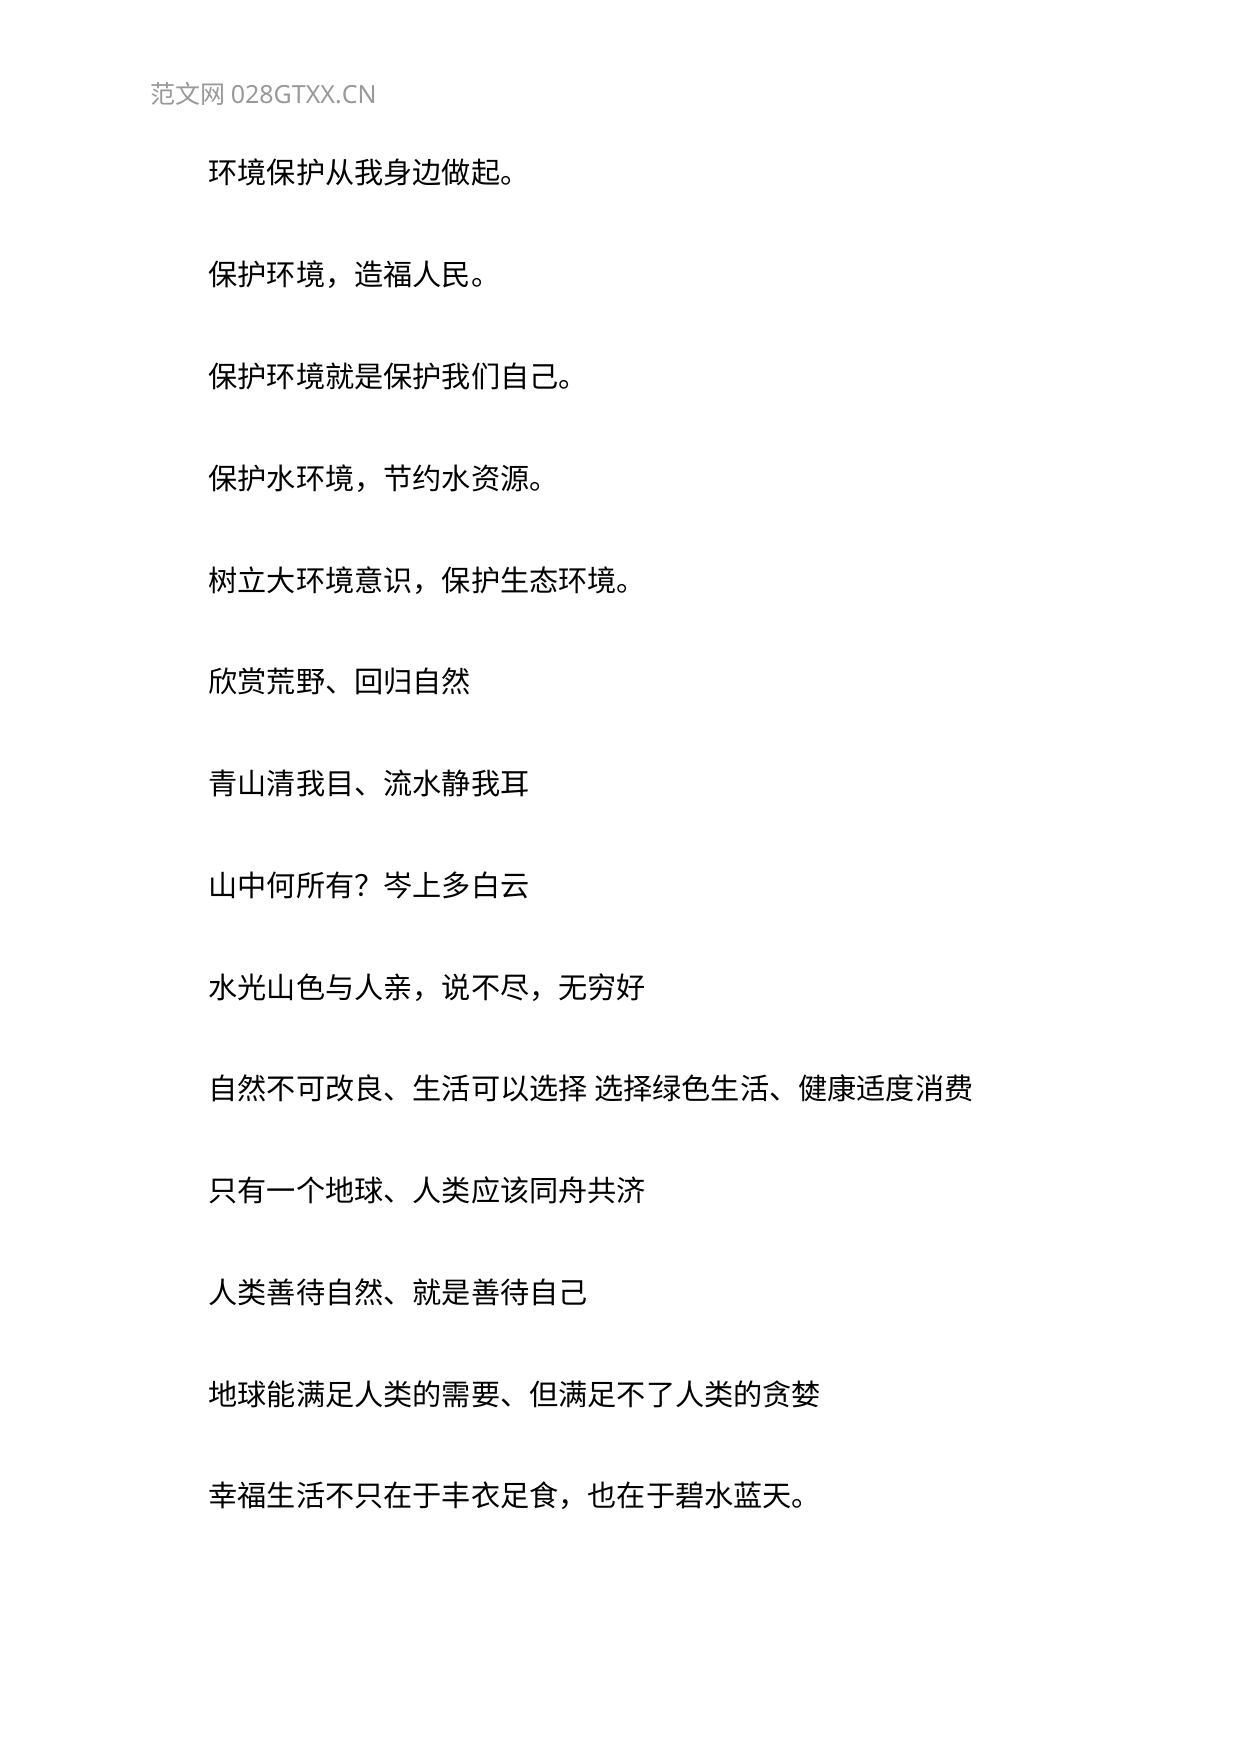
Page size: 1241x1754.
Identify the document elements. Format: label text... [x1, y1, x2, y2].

text 保护环境，造福人民。 [150, 252, 1090, 294]
text 地球能满足人类的需要、但满足不了人类的贪婪 [150, 1371, 1090, 1413]
text 自然不可改良、生活可以选择 选择绿色生活、健康适度消费 [150, 1066, 1090, 1108]
text 山中何所有？岑上多白云 [150, 862, 1090, 905]
text 幸福生活不只在于丰衣足食，也在于碧水蓝天。 [150, 1473, 1090, 1515]
text 环境保护从我身边做起。 [150, 150, 1090, 192]
text 青山清我目、流水静我耳 [150, 761, 1090, 803]
text 树立大环境意识，保护生态环境。 [150, 557, 1090, 599]
text 人类善待自然、就是善待自己 [150, 1269, 1090, 1312]
text 保护环境就是保护我们自己。 [150, 353, 1090, 396]
text 欣赏荒野、回归自然 [150, 659, 1090, 701]
text 保护水环境，节约水资源。 [150, 455, 1090, 498]
text 只有一个地球、人类应该同舟共济 [150, 1168, 1090, 1210]
text 水光山色与人亲，说不尽，无穷好 [150, 964, 1090, 1006]
